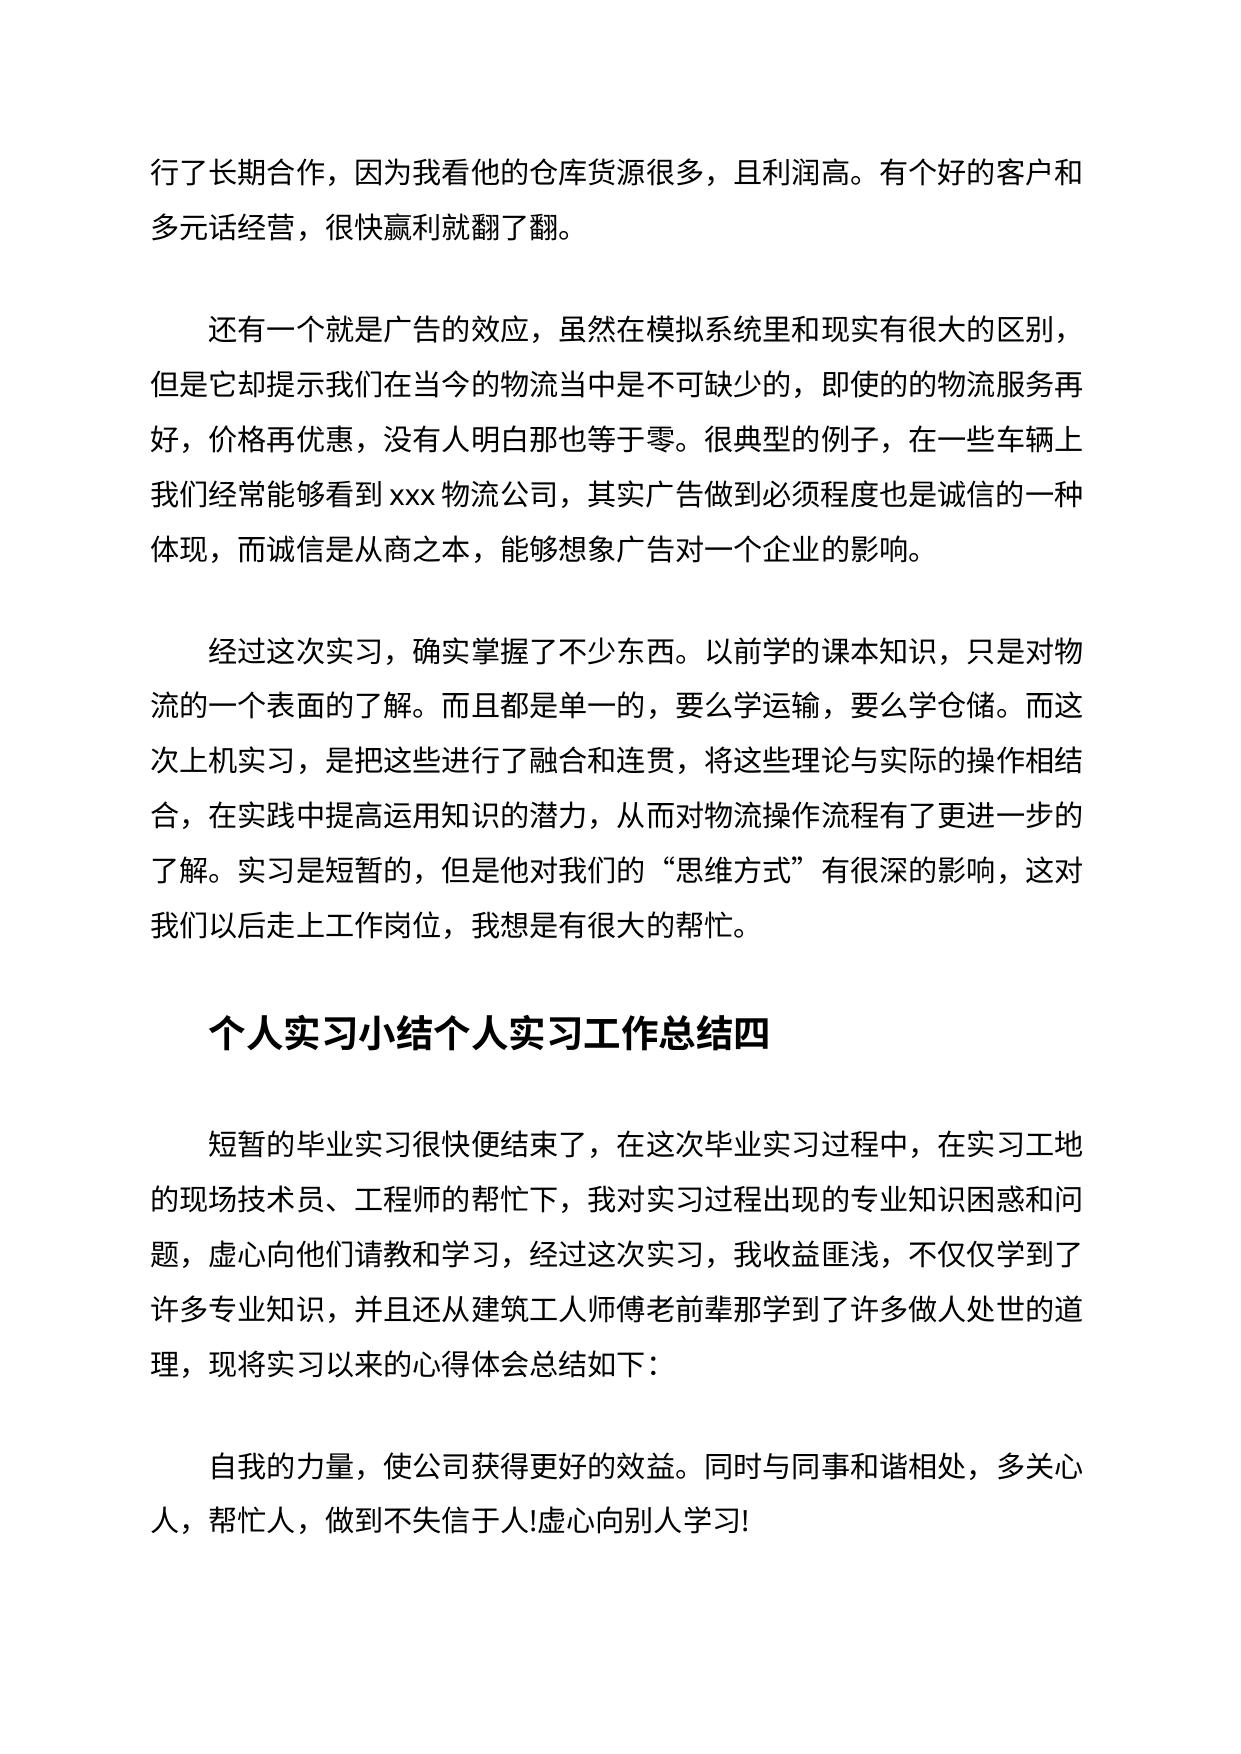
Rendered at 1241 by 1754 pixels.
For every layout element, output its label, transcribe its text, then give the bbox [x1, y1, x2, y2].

text 还有一个就是广告的效应，虽然在模拟系统里和现实有很大的区别，但是它却提示我们在当今的物流当中是不可缺少的，即使的的物流服务再好，价格再优惠，没有人明白那也等于零。很典型的例子，在一些车辆上我们经常能够看到xxx物流公司，其实广告做到必须程度也是诚信的一种体现，而诚信是从商之本，能够想象广告对一个企业的影响。 [150, 307, 1090, 569]
text 经过这次实习，确实掌握了不少东西。以前学的课本知识，只是对物流的一个表面的了解。而且都是单一的，要么学运输，要么学仓储。而这次上机实习，是把这些进行了融合和连贯，将这些理论与实际的操作相结合，在实践中提高运用知识的潜力，从而对物流操作流程有了更进一步的了解。实习是短暂的，但是他对我们的“思维方式”有很深的影响，这对我们以后走上工作岗位，我想是有很大的帮忙。 [150, 628, 1090, 945]
text 自我的力量，使公司获得更好的效益。同时与同事和谐相处，多关心人，帮忙人，做到不失信于人!虚心向别人学习! [150, 1443, 1090, 1540]
text 短暂的毕业实习很快便结束了，在这次毕业实习过程中，在实习工地的现场技术员、工程师的帮忙下，我对实习过程出现的专业知识困惑和问题，虚心向他们请教和学习，经过这次实习，我收益匪浅，不仅仅学到了许多专业知识，并且还从建筑工人师傅老前辈那学到了许多做人处世的道理，现将实习以来的心得体会总结如下： [150, 1122, 1090, 1384]
text 个人实习小结个人实习工作总结四 [150, 1004, 1090, 1059]
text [150, 150, 1090, 247]
